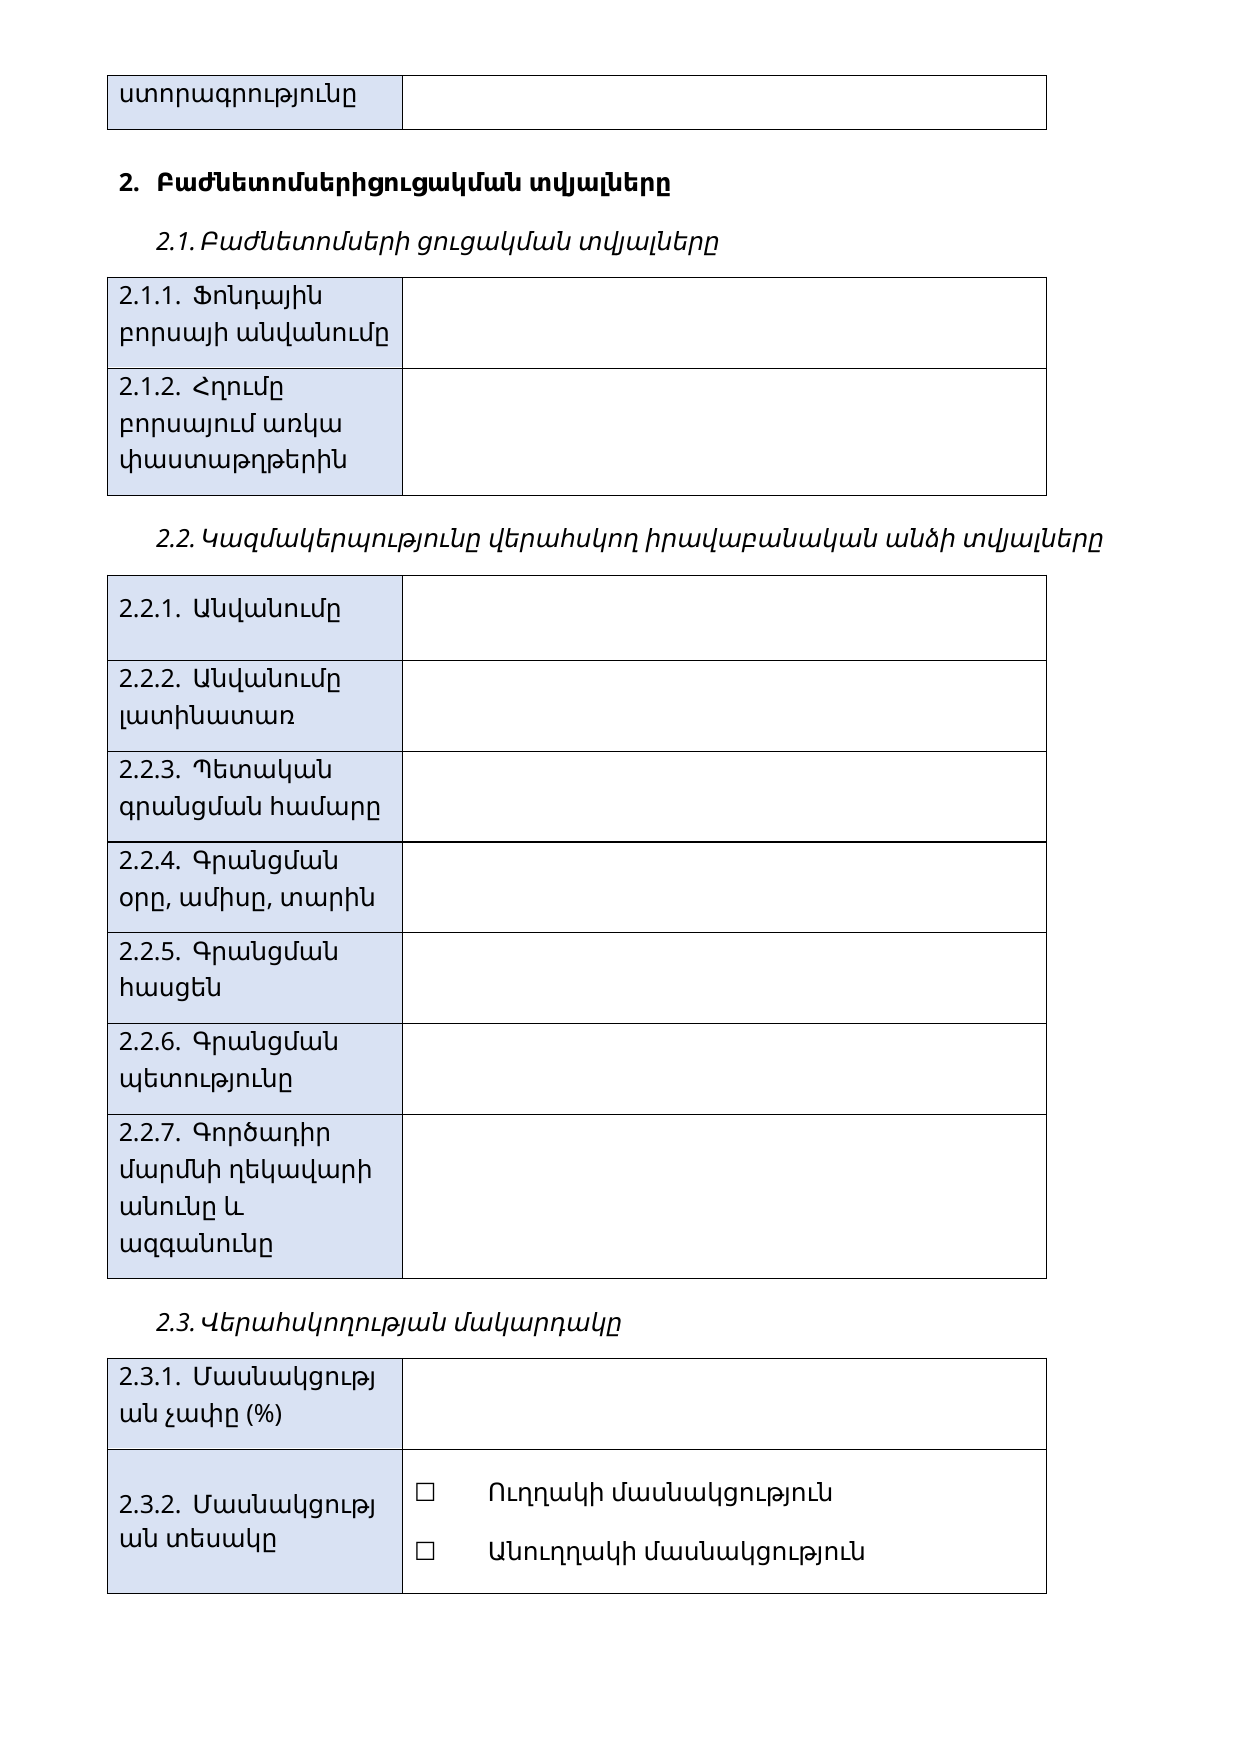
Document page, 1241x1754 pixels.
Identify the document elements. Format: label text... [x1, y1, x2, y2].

list Վերահսկողության մակարդակը [156, 1304, 1171, 1338]
list Կազմակերպությունը վերահսկող իրավաբանական անձի տվյալները [156, 521, 1171, 555]
table_cell [403, 933, 1046, 1023]
table_cell [403, 369, 1046, 495]
table_cell Պետական գրանցման համարը [108, 752, 402, 841]
table_cell Գրանցման հասցեն [108, 933, 402, 1023]
table_cell [403, 76, 1046, 129]
table_header Անվանումը [108, 576, 402, 660]
table_header [403, 278, 1046, 367]
table_header Մասնակցության չափը (%) [108, 1359, 402, 1448]
table_cell Գրանցման պետությունը [108, 1024, 402, 1114]
table_cell [403, 752, 1046, 841]
table_cell [403, 1024, 1046, 1114]
table_cell [403, 1115, 1046, 1278]
table_cell Հղումը բորսայում առկա փաստաթղթերին [108, 369, 402, 495]
table_cell Մասնակցության տեսակը [108, 1450, 402, 1593]
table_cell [108, 76, 402, 129]
table_header [403, 1359, 1046, 1448]
list Բաժնետոմսերի ցուցակման տվյալները [156, 223, 1171, 257]
list Բաժնետոմսերիցուցակման տվյալները [118, 164, 1171, 198]
table_cell Գրանցման օրը, ամիսը, տարին [108, 843, 402, 932]
table_header Ֆոնդային բորսայի անվանումը [108, 278, 402, 367]
table_cell [403, 843, 1046, 932]
table_cell [403, 661, 1046, 751]
table_cell Անվանումը լատինատառ [108, 661, 402, 751]
table_header [403, 576, 1046, 660]
table_cell Գործադիր մարմնի ղեկավարի անունը և ազգանունը [108, 1115, 402, 1278]
table_cell ☐ Ուղղակի մասնակցություն ☐ Անուղղակի մասնակցություն [403, 1450, 1046, 1593]
